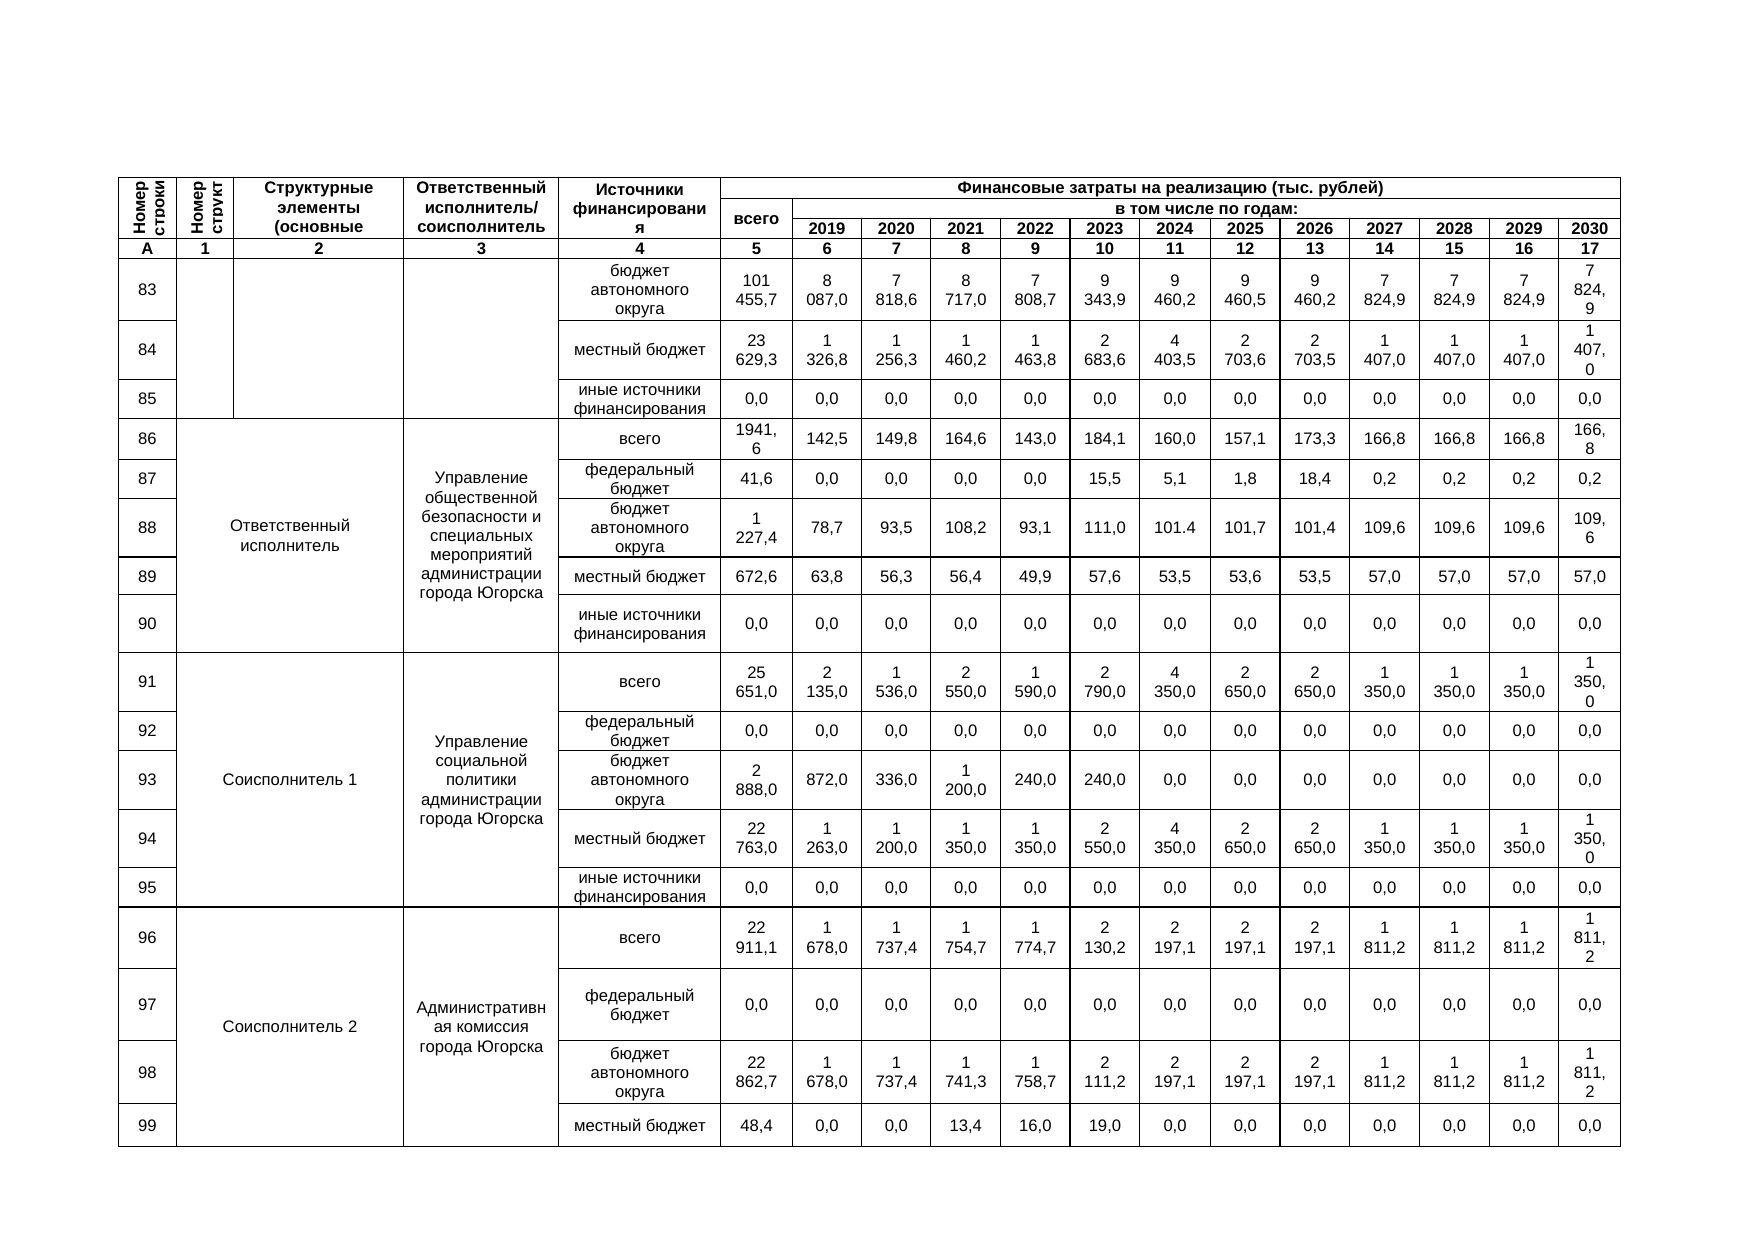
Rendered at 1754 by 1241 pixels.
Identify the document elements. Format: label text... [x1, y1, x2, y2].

table_cell Управление социальной политики администрации города Югорска [404, 653, 558, 906]
table_cell 2021 [931, 219, 1000, 238]
table_cell 7 824,9 [1350, 259, 1419, 320]
table_cell 0,0 [862, 868, 930, 906]
table_cell 0,0 [721, 380, 792, 418]
table_cell 2 197,1 [1281, 908, 1349, 968]
table_cell 84 [119, 321, 176, 378]
table_cell 1 811,2 [1490, 1041, 1558, 1103]
table_header Ответственный исполнитель/ соисполнитель (наименование органа или структурного подразделения, учреждения) [404, 178, 558, 238]
table_cell 0,0 [1281, 595, 1349, 652]
table_cell 0,0 [862, 380, 930, 418]
table_cell 18,4 [1281, 460, 1349, 498]
table_cell 0,0 [1490, 595, 1558, 652]
table_cell 0,0 [793, 460, 861, 498]
table_cell 57,0 [1490, 558, 1558, 594]
table_cell 8 [931, 239, 1000, 258]
table_cell 1 741,3 [931, 1041, 1000, 1103]
table_cell 0,0 [1350, 712, 1419, 750]
table_cell 0,0 [1001, 595, 1069, 652]
table_cell 0,0 [1281, 1104, 1349, 1146]
table_cell 0,0 [1001, 460, 1069, 498]
table_cell 157,1 [1211, 419, 1279, 458]
table_cell 2 550,0 [1071, 810, 1139, 867]
table_cell 98 [119, 1041, 176, 1103]
table_cell 7 808,7 [1001, 259, 1069, 320]
table_cell 22 862,7 [721, 1041, 792, 1103]
table_cell 164,6 [931, 419, 1000, 458]
table_cell 15 [1420, 239, 1489, 258]
table_cell 1 811,2 [1420, 908, 1489, 968]
table_cell 97 [119, 969, 176, 1040]
table_cell 240,0 [1071, 751, 1139, 808]
table_cell 1 350,0 [1350, 653, 1419, 711]
table_cell 2028 [1420, 219, 1489, 238]
table_cell 1 678,0 [793, 1041, 861, 1103]
table_cell 184,1 [1071, 419, 1139, 458]
table_cell 0,0 [931, 712, 1000, 750]
table_cell 9 [1001, 239, 1069, 258]
table_cell 0,0 [793, 380, 861, 418]
table_cell 240,0 [1001, 751, 1069, 808]
table_cell 11 [1140, 239, 1210, 258]
table_cell 57,6 [1071, 558, 1139, 594]
table_cell 0,0 [1281, 380, 1349, 418]
table_cell 0,0 [1211, 969, 1279, 1040]
table_cell 0,0 [1559, 969, 1620, 1040]
table_cell 0,0 [1211, 1104, 1279, 1146]
table_cell 1,8 [1211, 460, 1279, 498]
table_cell 109,6 [1420, 499, 1489, 556]
table_cell 90 [119, 595, 176, 652]
table_cell 2 550,0 [931, 653, 1000, 711]
table_cell 2024 [1140, 219, 1210, 238]
table_cell 9 460,5 [1211, 259, 1279, 320]
table_cell 336,0 [862, 751, 930, 808]
table_cell 0,0 [1140, 751, 1210, 808]
table_cell 9 460,2 [1140, 259, 1210, 320]
table_cell 672,6 [721, 558, 792, 594]
table_cell 2 [234, 239, 403, 258]
table_cell 0,2 [1420, 460, 1489, 498]
table_cell 101 455,7 [721, 259, 792, 320]
table_cell 57,0 [1559, 558, 1620, 594]
table_cell 0,0 [1140, 380, 1210, 418]
table_cell 0,0 [1140, 595, 1210, 652]
table_cell 16 [1490, 239, 1558, 258]
table_cell 15,5 [1071, 460, 1139, 498]
table_cell 0,0 [1490, 868, 1558, 906]
table_cell 0,0 [1420, 380, 1489, 418]
table_cell 1 754,7 [931, 908, 1000, 968]
table_cell 0,0 [1350, 868, 1419, 906]
table_cell федеральный бюджет [559, 460, 720, 498]
table_cell 0,0 [1350, 751, 1419, 808]
table_cell 83 [119, 259, 176, 320]
table_cell 0,0 [1559, 868, 1620, 906]
table_cell 0,2 [1559, 460, 1620, 498]
table_cell 0,0 [1420, 595, 1489, 652]
table_cell 93,5 [862, 499, 930, 556]
table_cell 2 650,0 [1281, 653, 1349, 711]
table_cell 0,0 [1490, 751, 1558, 808]
table_cell 57,0 [1420, 558, 1489, 594]
table_cell 0,2 [1490, 460, 1558, 498]
table_cell 0,0 [1281, 751, 1349, 808]
table_cell 0,0 [931, 595, 1000, 652]
table_cell 25 651,0 [721, 653, 792, 711]
table_cell 2020 [862, 219, 930, 238]
table_header Финансовые затраты на реализацию (тыс. рублей) [721, 178, 1620, 197]
table_cell федеральный бюджет [559, 969, 720, 1040]
table_cell 1 737,4 [862, 1041, 930, 1103]
table_cell А [119, 239, 176, 258]
table_header Источники финансирования [559, 178, 720, 238]
table_cell 7 818,6 [862, 259, 930, 320]
table_cell 0,0 [1140, 1104, 1210, 1146]
table_cell 1 350,0 [1420, 810, 1489, 867]
table_cell Ответственный исполнитель [177, 419, 403, 652]
table_cell 0,0 [793, 969, 861, 1040]
table_cell всего [721, 199, 792, 238]
table_cell 0,0 [721, 868, 792, 906]
table_cell 1 737,4 [862, 908, 930, 968]
table_cell 13,4 [931, 1104, 1000, 1146]
table_cell 0,0 [793, 712, 861, 750]
table_cell 2023 [1071, 219, 1139, 238]
table_cell 0,0 [1140, 868, 1210, 906]
table_cell 0,0 [1071, 595, 1139, 652]
table_cell 63,8 [793, 558, 861, 594]
table_cell 166,8 [1420, 419, 1489, 458]
table_cell 1 678,0 [793, 908, 861, 968]
table_cell 872,0 [793, 751, 861, 808]
table_cell бюджет автономного округа [559, 259, 720, 320]
table_cell 1 256,3 [862, 321, 930, 378]
table_cell местный бюджет [559, 1104, 720, 1146]
table_cell 2029 [1490, 219, 1558, 238]
table_cell 1 263,0 [793, 810, 861, 867]
table_cell 1 774,7 [1001, 908, 1069, 968]
table_cell 2027 [1350, 219, 1419, 238]
table_cell федеральный бюджет [559, 712, 720, 750]
table_cell 143,0 [1001, 419, 1069, 458]
table_cell 0,0 [1490, 1104, 1558, 1146]
table_cell 0,0 [862, 712, 930, 750]
table_cell Административная комиссия города Югорска [404, 908, 558, 1146]
table_cell 0,0 [1420, 712, 1489, 750]
table_cell 1 460,2 [931, 321, 1000, 378]
table_cell 2025 [1211, 219, 1279, 238]
table_cell 1 590,0 [1001, 653, 1069, 711]
table_cell 0,0 [1559, 712, 1620, 750]
table_cell 0,0 [1559, 595, 1620, 652]
table_cell местный бюджет [559, 321, 720, 378]
table_cell 13 [1281, 239, 1349, 258]
table_cell 56,3 [862, 558, 930, 594]
table_cell местный бюджет [559, 558, 720, 594]
table_cell 0,0 [1350, 969, 1419, 1040]
table_cell 1 407,0 [1559, 321, 1620, 378]
table_cell 9 460,2 [1281, 259, 1349, 320]
table_cell 16,0 [1001, 1104, 1069, 1146]
table_cell 109,6 [1350, 499, 1419, 556]
table_cell 0,0 [931, 868, 1000, 906]
table_cell 109,6 [1559, 499, 1620, 556]
table_cell 86 [119, 419, 176, 458]
table_cell 53,6 [1211, 558, 1279, 594]
table_cell 1 350,0 [1350, 810, 1419, 867]
table_cell 92 [119, 712, 176, 750]
table_cell Соисполнитель 2 [177, 908, 403, 1146]
table_cell 0,0 [793, 1104, 861, 1146]
table_cell 96 [119, 908, 176, 968]
table_cell иные источники финансирования [559, 380, 720, 418]
table_cell всего [559, 653, 720, 711]
table_cell 0,0 [1559, 380, 1620, 418]
table_cell 0,0 [862, 969, 930, 1040]
table_cell 53,5 [1281, 558, 1349, 594]
table_cell 57,0 [1350, 558, 1419, 594]
table_cell 0,0 [1281, 712, 1349, 750]
table_cell 0,0 [1001, 380, 1069, 418]
table_cell 0,0 [1211, 868, 1279, 906]
table_cell 1 536,0 [862, 653, 930, 711]
table_cell 8 087,0 [793, 259, 861, 320]
table_cell 41,6 [721, 460, 792, 498]
table_cell 108,2 [931, 499, 1000, 556]
table_cell 1 350,0 [1559, 653, 1620, 711]
table_cell 22 763,0 [721, 810, 792, 867]
table_cell 0,0 [1350, 1104, 1419, 1146]
table_cell 0,0 [1490, 969, 1558, 1040]
table_cell 49,9 [1001, 558, 1069, 594]
table_cell всего [559, 908, 720, 968]
table_cell 2 650,0 [1211, 653, 1279, 711]
table_cell 19,0 [1071, 1104, 1139, 1146]
table_cell 0,0 [1071, 868, 1139, 906]
table_header Номер строки [119, 178, 176, 238]
table_cell 95 [119, 868, 176, 906]
table_cell 85 [119, 380, 176, 418]
table_cell 0,0 [931, 460, 1000, 498]
table_cell 0,0 [1211, 595, 1279, 652]
table_cell 0,0 [1211, 712, 1279, 750]
table_cell 0,0 [721, 595, 792, 652]
table_cell 1 200,0 [862, 810, 930, 867]
table_cell местный бюджет [559, 810, 720, 867]
table_cell 2 703,5 [1281, 321, 1349, 378]
table_cell 4 [559, 239, 720, 258]
table_cell 1 [177, 239, 233, 258]
table_cell 2 650,0 [1211, 810, 1279, 867]
table_cell 0,0 [1071, 969, 1139, 1040]
table_cell в том числе по годам: [793, 199, 1620, 218]
table_cell 0,0 [1420, 969, 1489, 1040]
table_cell 78,7 [793, 499, 861, 556]
table_cell 166,8 [1559, 419, 1620, 458]
table_cell 0,0 [862, 460, 930, 498]
table_header Структурные элементы (основные мероприятия) муниципальной программы (их связь с целевыми показателями муниципальной программы) [234, 178, 403, 238]
table_cell 17 [1559, 239, 1620, 258]
table_cell 1 407,0 [1490, 321, 1558, 378]
table_cell 0,0 [1140, 969, 1210, 1040]
table_cell 2030 [1559, 219, 1620, 238]
table_cell 0,0 [1350, 595, 1419, 652]
table_cell 10 [1071, 239, 1139, 258]
table_cell 0,0 [1490, 380, 1558, 418]
table_cell 48,4 [721, 1104, 792, 1146]
table_cell 149,8 [862, 419, 930, 458]
table_cell 1 811,2 [1350, 908, 1419, 968]
table_cell 6 [793, 239, 861, 258]
table_cell 14 [1350, 239, 1419, 258]
table_cell 1 811,2 [1559, 1041, 1620, 1103]
table_cell 7 824,9 [1420, 259, 1489, 320]
table_cell 166,8 [1490, 419, 1558, 458]
table_cell 142,5 [793, 419, 861, 458]
table_cell 7 824,9 [1490, 259, 1558, 320]
table_cell 0,0 [1559, 1104, 1620, 1146]
table_cell 0,0 [1281, 969, 1349, 1040]
table_cell 0,0 [1211, 751, 1279, 808]
table_cell 56,4 [931, 558, 1000, 594]
table_cell 101,4 [1281, 499, 1349, 556]
table_cell 88 [119, 499, 176, 556]
table_cell 4 403,5 [1140, 321, 1210, 378]
table_cell 1 350,0 [1420, 653, 1489, 711]
table_cell 94 [119, 810, 176, 867]
table_cell 1 350,0 [1490, 653, 1558, 711]
table_cell 160,0 [1140, 419, 1210, 458]
table_cell 2 197,1 [1140, 1041, 1210, 1103]
table_cell 0,0 [793, 595, 861, 652]
table_cell 101.4 [1140, 499, 1210, 556]
table_cell Управление общественной безопасности и специальных мероприятий администрации города Югорска [404, 419, 558, 652]
table_cell 2 888,0 [721, 751, 792, 808]
table_header Номер структурного элемента (основного мероприятия) [177, 178, 233, 238]
table_cell 2 111,2 [1071, 1041, 1139, 1103]
table_cell 1 350,0 [931, 810, 1000, 867]
table_cell 2019 [793, 219, 861, 238]
table_cell 87 [119, 460, 176, 498]
table_cell 0,0 [931, 380, 1000, 418]
table_cell 2 197,1 [1140, 908, 1210, 968]
table_cell 2 650,0 [1281, 810, 1349, 867]
table_cell 2 197,1 [1281, 1041, 1349, 1103]
table_cell 91 [119, 653, 176, 711]
table_cell 101,7 [1211, 499, 1279, 556]
table_cell 5 [721, 239, 792, 258]
table_cell 1 407,0 [1350, 321, 1419, 378]
table_cell 12 [1211, 239, 1279, 258]
table_cell 1 811,2 [1350, 1041, 1419, 1103]
table_cell иные источники финансирования [559, 595, 720, 652]
table_cell 173,3 [1281, 419, 1349, 458]
table_cell 109,6 [1490, 499, 1558, 556]
table_cell 2 135,0 [793, 653, 861, 711]
table_cell 0,0 [931, 969, 1000, 1040]
table_cell Соисполнитель 1 [177, 653, 403, 906]
table_cell 3 [404, 239, 558, 258]
table_cell 0,0 [1071, 712, 1139, 750]
table_cell 2026 [1281, 219, 1349, 238]
table_cell 0,0 [1071, 380, 1139, 418]
table_cell 22 911,1 [721, 908, 792, 968]
table_cell 9 343,9 [1071, 259, 1139, 320]
table_cell 0,0 [1420, 868, 1489, 906]
table_cell 1 350,0 [1559, 810, 1620, 867]
table_cell 0,0 [862, 595, 930, 652]
table_cell бюджет автономного округа [559, 751, 720, 808]
table_cell 0,0 [1420, 1104, 1489, 1146]
table_cell 1 227,4 [721, 499, 792, 556]
table_cell 0,0 [721, 969, 792, 1040]
table_cell 0,0 [1420, 751, 1489, 808]
table_cell 0,0 [1140, 712, 1210, 750]
table_cell 0,0 [1559, 751, 1620, 808]
table_cell 0,0 [1001, 712, 1069, 750]
table_cell 1 811,2 [1490, 908, 1558, 968]
table_cell 0,0 [862, 1104, 930, 1146]
table_cell 4 350,0 [1140, 810, 1210, 867]
table_cell иные источники финансирования [559, 868, 720, 906]
table_cell бюджет автономного округа [559, 1041, 720, 1103]
table_cell 0,0 [1350, 380, 1419, 418]
table_cell 2022 [1001, 219, 1069, 238]
table_cell 1 758,7 [1001, 1041, 1069, 1103]
table_cell 1 200,0 [931, 751, 1000, 808]
table_cell 1 350,0 [1001, 810, 1069, 867]
table_cell 2 197,1 [1211, 1041, 1279, 1103]
table_cell 0,2 [1350, 460, 1419, 498]
table_cell 1 463,8 [1001, 321, 1069, 378]
table_cell 2 703,6 [1211, 321, 1279, 378]
table_cell 2 683,6 [1071, 321, 1139, 378]
table_cell 5,1 [1140, 460, 1210, 498]
table_cell 53,5 [1140, 558, 1210, 594]
table_cell 93 [119, 751, 176, 808]
table_cell 2 130,2 [1071, 908, 1139, 968]
table_cell 1 407,0 [1420, 321, 1489, 378]
table_cell 0,0 [1281, 868, 1349, 906]
table_cell 0,0 [1001, 868, 1069, 906]
table_cell 1 811,2 [1420, 1041, 1489, 1103]
table_cell 99 [119, 1104, 176, 1146]
table_cell 0,0 [1211, 380, 1279, 418]
table_cell 111,0 [1071, 499, 1139, 556]
table_cell 4 350,0 [1140, 653, 1210, 711]
table_cell 1941,6 [721, 419, 792, 458]
table_cell 0,0 [1490, 712, 1558, 750]
table_cell 2 790,0 [1071, 653, 1139, 711]
table_cell всего [559, 419, 720, 458]
table_cell 23 629,3 [721, 321, 792, 378]
table_cell 1 326,8 [793, 321, 861, 378]
table_cell 7 824,9 [1559, 259, 1620, 320]
table_cell бюджет автономного округа [559, 499, 720, 556]
table_cell 166,8 [1350, 419, 1419, 458]
table_cell 93,1 [1001, 499, 1069, 556]
table_cell 2 197,1 [1211, 908, 1279, 968]
table_cell 0,0 [721, 712, 792, 750]
table_cell 8 717,0 [931, 259, 1000, 320]
table_cell 0,0 [1001, 969, 1069, 1040]
table_cell 1 350,0 [1490, 810, 1558, 867]
table_cell 0,0 [793, 868, 861, 906]
table_cell 1 811,2 [1559, 908, 1620, 968]
table_cell 89 [119, 558, 176, 594]
table_cell 7 [862, 239, 930, 258]
